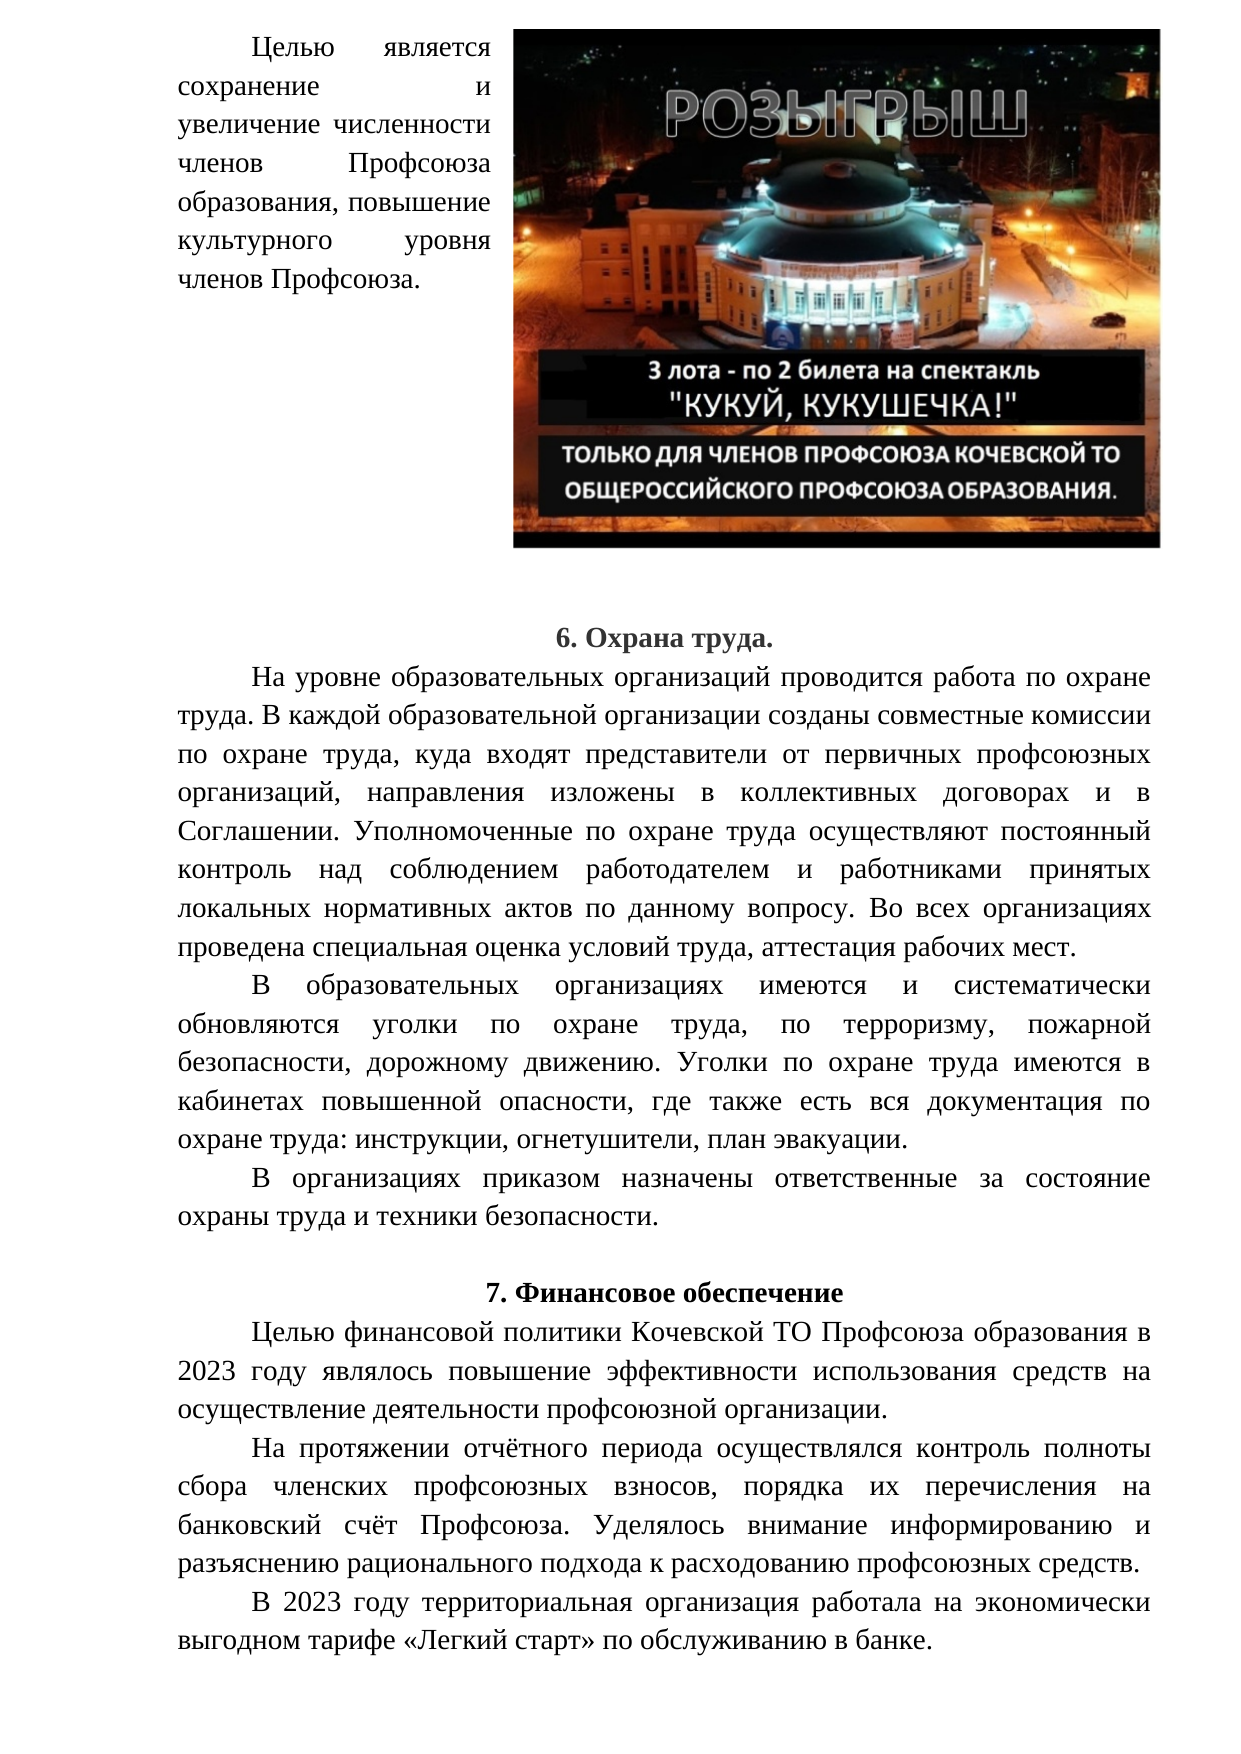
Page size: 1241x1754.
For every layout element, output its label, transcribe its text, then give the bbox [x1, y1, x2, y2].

table_header [502, 30, 1163, 552]
text На уровне образовательных организаций проводится работа по охране труда. В каждой образовательной организации созданы совместные комиссии по охране труда, куда входят представители от первичных профсоюзных организаций, направления изложены в коллективных договорах и в Соглашении. Уполномоченные по охране труда осуществляют постоянный контроль над соблюдением работодателем и работниками принятых локальных нормативных актов по данному вопросу. Во всех организациях проведена специальная оценка условий труда, аттестация рабочих мест. [177, 659, 1152, 962]
text Целью финансовой политики Кочевской ТО Профсоюза образования в 2023 году являлось повышение эффективности использования средств на осуществление деятельности профсоюзной организации. [177, 1314, 1152, 1425]
picture [513, 29, 1163, 549]
text В образовательных организациях имеются и систематически обновляются уголки по охране труда, по терроризму, пожарной безопасности, дорожному движению. Уголки по охране труда имеются в кабинетах повышенной опасности, где также есть вся документация по охране труда: инструкции, огнетушители, план эвакуации. [177, 967, 1152, 1155]
text 6. Охрана труда. [177, 620, 1152, 654]
text В организациях приказом назначены ответственные за состояние охраны труда и техники безопасности. [177, 1160, 1152, 1232]
text 7. Финансовое обеспечение [177, 1276, 1152, 1309]
text На протяжении отчётного периода осуществлялся контроль полноты сбора членских профсоюзных взносов, порядка их перечисления на банковский счёт Профсоюза. Уделялось внимание информированию и разъяснению рационального подхода к расходованию профсоюзных средств. [177, 1430, 1152, 1579]
table_header Целью является сохранение и увеличение численности членов Профсоюза образования, повышение культурного уровня членов Профсоюза. [166, 30, 502, 552]
text В 2023 году территориальная организация работала на экономически выгодном тарифе «Легкий старт» по обслуживанию в банке. [177, 1584, 1152, 1656]
